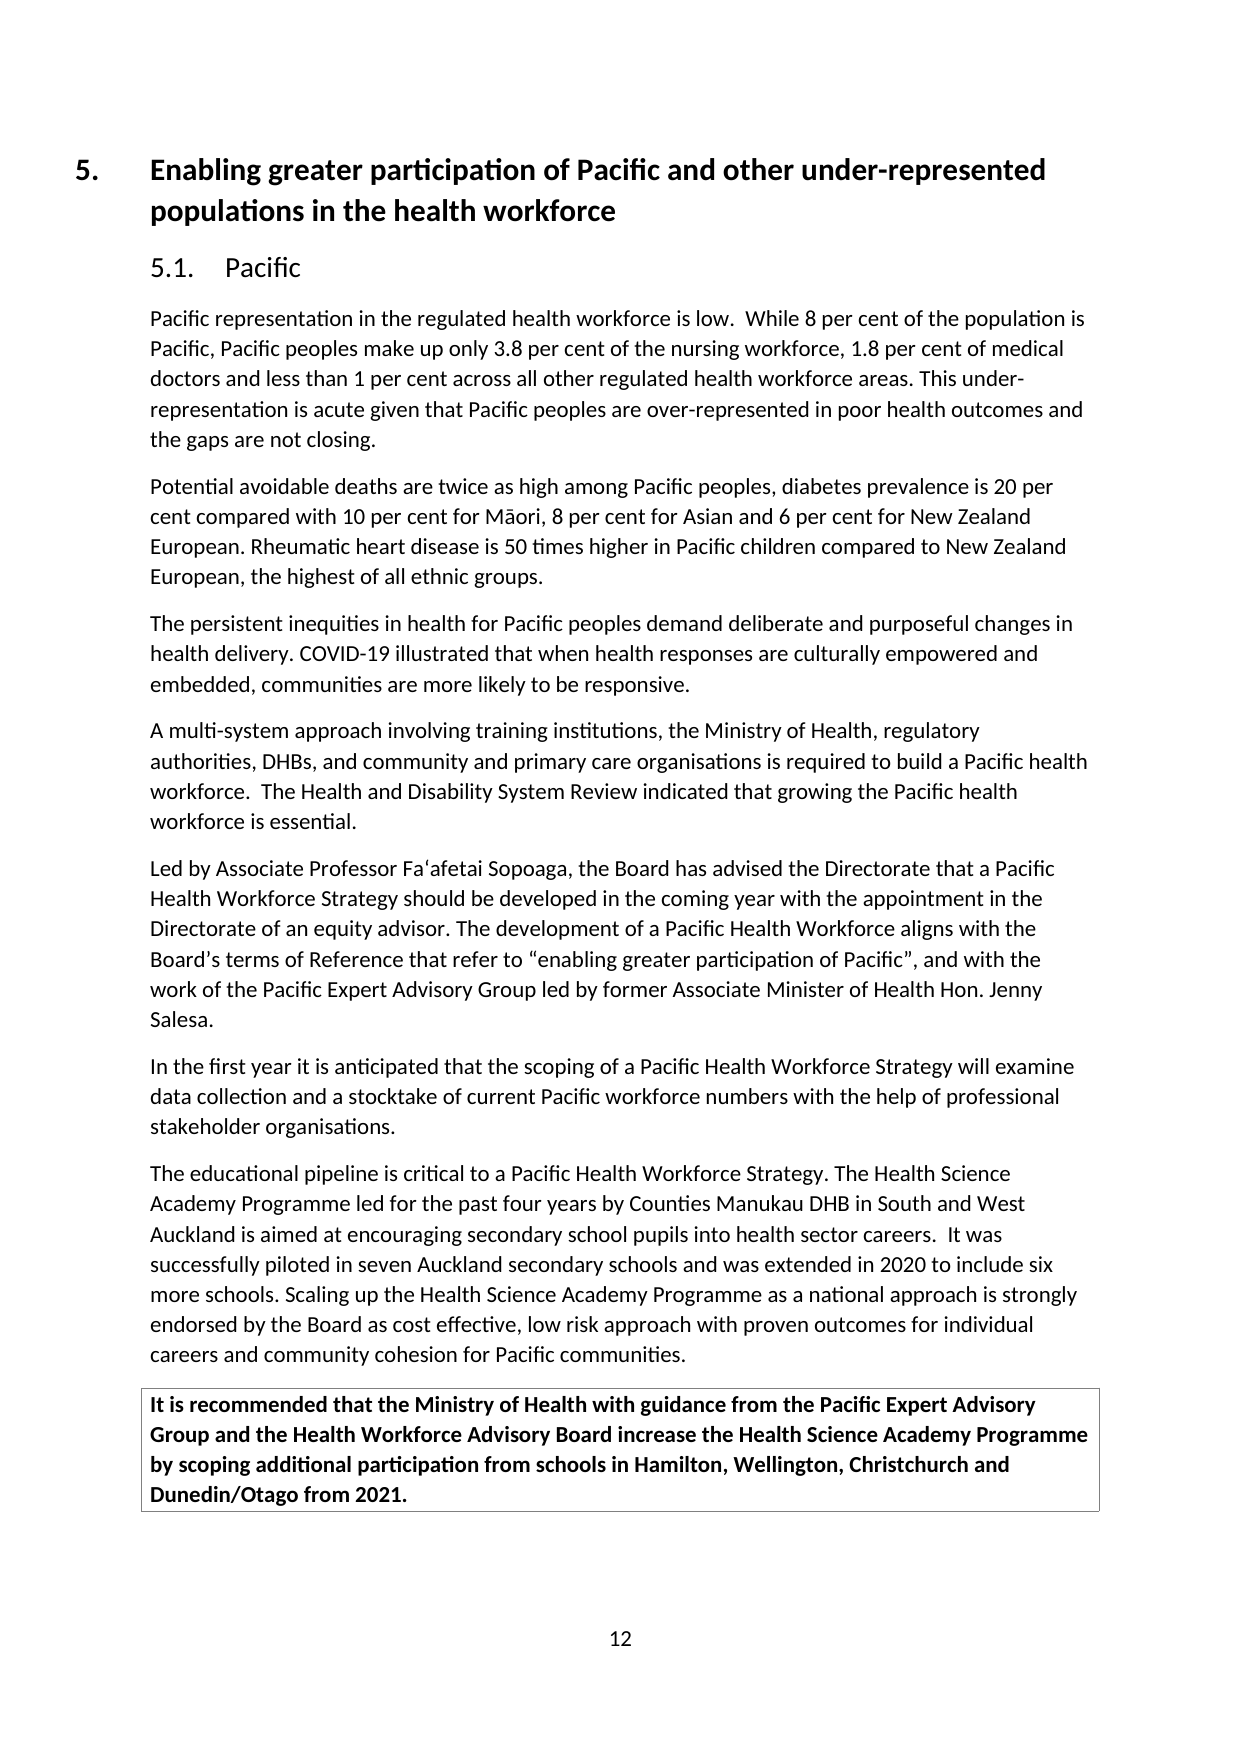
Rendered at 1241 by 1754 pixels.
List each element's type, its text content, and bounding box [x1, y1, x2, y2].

text The educational pipeline is critical to a Pacific Health Workforce Strategy. The Health Science Academy Programme led for the past four years by Counties Manukau DHB in South and West Auckland is aimed at encouraging secondary school pupils into health sector careers. It was successfully piloted in seven Auckland secondary schools and was extended in 2020 to include six more schools. Scaling up the Health Science Academy Programme as a national approach is strongly endorsed by the Board as cost effective, low risk approach with proven outcomes for individual careers and community cohesion for Pacific communities. [150, 1159, 1090, 1368]
text It is recommended that the Ministry of Health with guidance from the Pacific Expert Advisory Group and the Health Workforce Advisory Board increase the Health Science Academy Programme by scoping additional participation from schools in Hamilton, Wellington, Christchurch and Dunedin/Otago from 2021. [142, 1389, 1099, 1511]
text The persistent inequities in health for Pacific peoples demand deliberate and purposeful changes in health delivery. COVID-19 illustrated that when health responses are culturally empowered and embedded, communities are more likely to be responsive. [150, 609, 1090, 698]
text A multi-system approach involving training institutions, the Ministry of Health, regulatory authorities, DHBs, and community and primary care organisations is required to build a Pacific health workforce. The Health and Disability System Review indicated that growing the Pacific health workforce is essential. [150, 717, 1090, 835]
text In the first year it is anticipated that the scoping of a Pacific Health Workforce Strategy will examine data collection and a stocktake of current Pacific workforce numbers with the help of professional stakeholder organisations. [150, 1052, 1090, 1140]
subtitle 5. Enabling greater participation of Pacific and other under-represented populations in the health workforce [75, 150, 1090, 229]
text Led by Associate Professor Fa‘afetai Sopoaga, the Board has advised the Directorate that a Pacific Health Workforce Strategy should be developed in the coming year with the appointment in the Directorate of an equity advisor. The development of a Pacific Health Workforce aligns with the Board’s terms of Reference that refer to “enabling greater participation of Pacific”, and with the work of the Pacific Expert Advisory Group led by former Associate Minister of Health Hon. Jenny Salesa. [150, 854, 1090, 1033]
text Pacific representation in the regulated health workforce is low. While 8 per cent of the population is Pacific, Pacific peoples make up only 3.8 per cent of the nursing workforce, 1.8 per cent of medical doctors and less than 1 per cent across all other regulated health workforce areas. This under-representation is acute given that Pacific peoples are over-represented in poor health outcomes and the gaps are not closing. [150, 304, 1090, 453]
subtitle 5.1. Pacific [150, 249, 1090, 284]
text Potential avoidable deaths are twice as high among Pacific peoples, diabetes prevalence is 20 per cent compared with 10 per cent for Māori, 8 per cent for Asian and 6 per cent for New Zealand European. Rheumatic heart disease is 50 times higher in Pacific children compared to New Zealand European, the highest of all ethnic groups. [150, 472, 1090, 590]
